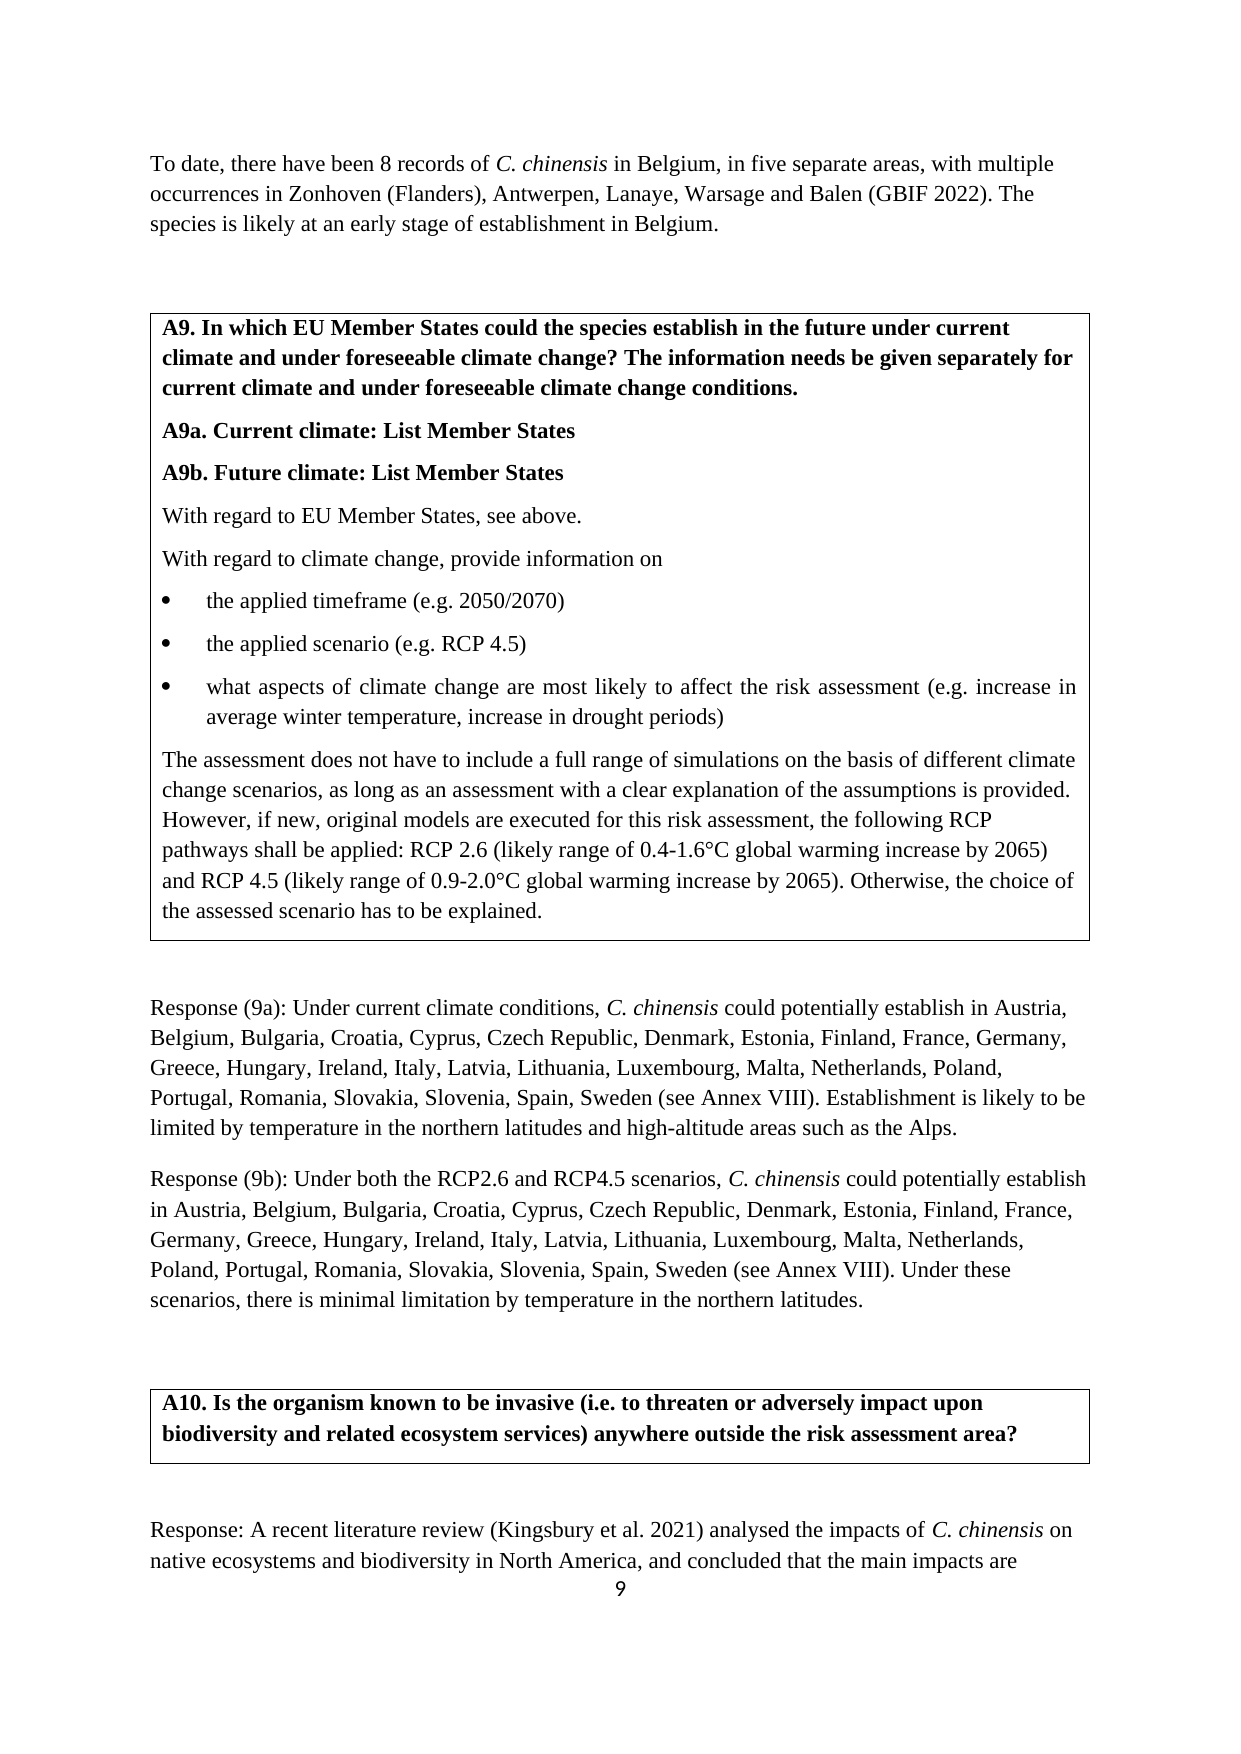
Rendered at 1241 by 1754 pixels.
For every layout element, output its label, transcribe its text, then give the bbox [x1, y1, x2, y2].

text Response (9a): Under current climate conditions, C. chinensis could potentially establish in Austria, Belgium, Bulgaria, Croatia, Cyprus, Czech Republic, Denmark, Estonia, Finland, France, Germany, Greece, Hungary, Ireland, Italy, Latvia, Lithuania, Luxembourg, Malta, Netherlands, Poland, Portugal, Romania, Slovakia, Slovenia, Spain, Sweden (see Annex VIII). Establishment is likely to be limited by temperature in the northern latitudes and high-altitude areas such as the Alps. [150, 994, 1090, 1141]
table_header A10. Is the organism known to be invasive (i.e. to threaten or adversely impact upon biodiversity and related ecosystem services) anywhere outside the risk assessment area? [151, 1390, 1089, 1462]
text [150, 1516, 1090, 1573]
table_header A9. In which EU Member States could the species establish in the future under current climate and under foreseeable climate change? The information needs be given separately for current climate and under foreseeable climate change conditions. A9a. Current climate: List Member States A9b. Future climate: List Member States With regard to EU Member States, see above. With regard to climate change, provide information on the applied timeframe (e.g. 2050/2070) the applied scenario (e.g. RCP 4.5) what aspects of climate change are most likely to affect the risk assessment (e.g. increase in average winter temperature, increase in drought periods) The assessment does not have to include a full range of simulations on the basis of different climate change scenarios, as long as an assessment with a clear explanation of the assumptions is provided. However, if new, original models are executed for this risk assessment, the following RCP pathways shall be applied: RCP 2.6 (likely range of 0.4-1.6°C global warming increase by 2065) and RCP 4.5 (likely range of 0.9-2.0°C global warming increase by 2065). Otherwise, the choice of the assessed scenario has to be explained. [151, 314, 1089, 939]
text To date, there have been 8 records of C. chinensis in Belgium, in five separate areas, with multiple occurrences in Zonhoven (Flanders), Antwerpen, Lanaye, Warsage and Balen (GBIF 2022). The species is likely at an early stage of establishment in Belgium. [150, 150, 1090, 237]
text Response (9b): Under both the RCP2.6 and RCP4.5 scenarios, C. chinensis could potentially establish in Austria, Belgium, Bulgaria, Croatia, Cyprus, Czech Republic, Denmark, Estonia, Finland, France, Germany, Greece, Hungary, Ireland, Italy, Latvia, Lithuania, Luxembourg, Malta, Netherlands, Poland, Portugal, Romania, Slovakia, Slovenia, Spain, Sweden (see Annex VIII). Under these scenarios, there is minimal limitation by temperature in the northern latitudes. [150, 1166, 1090, 1313]
